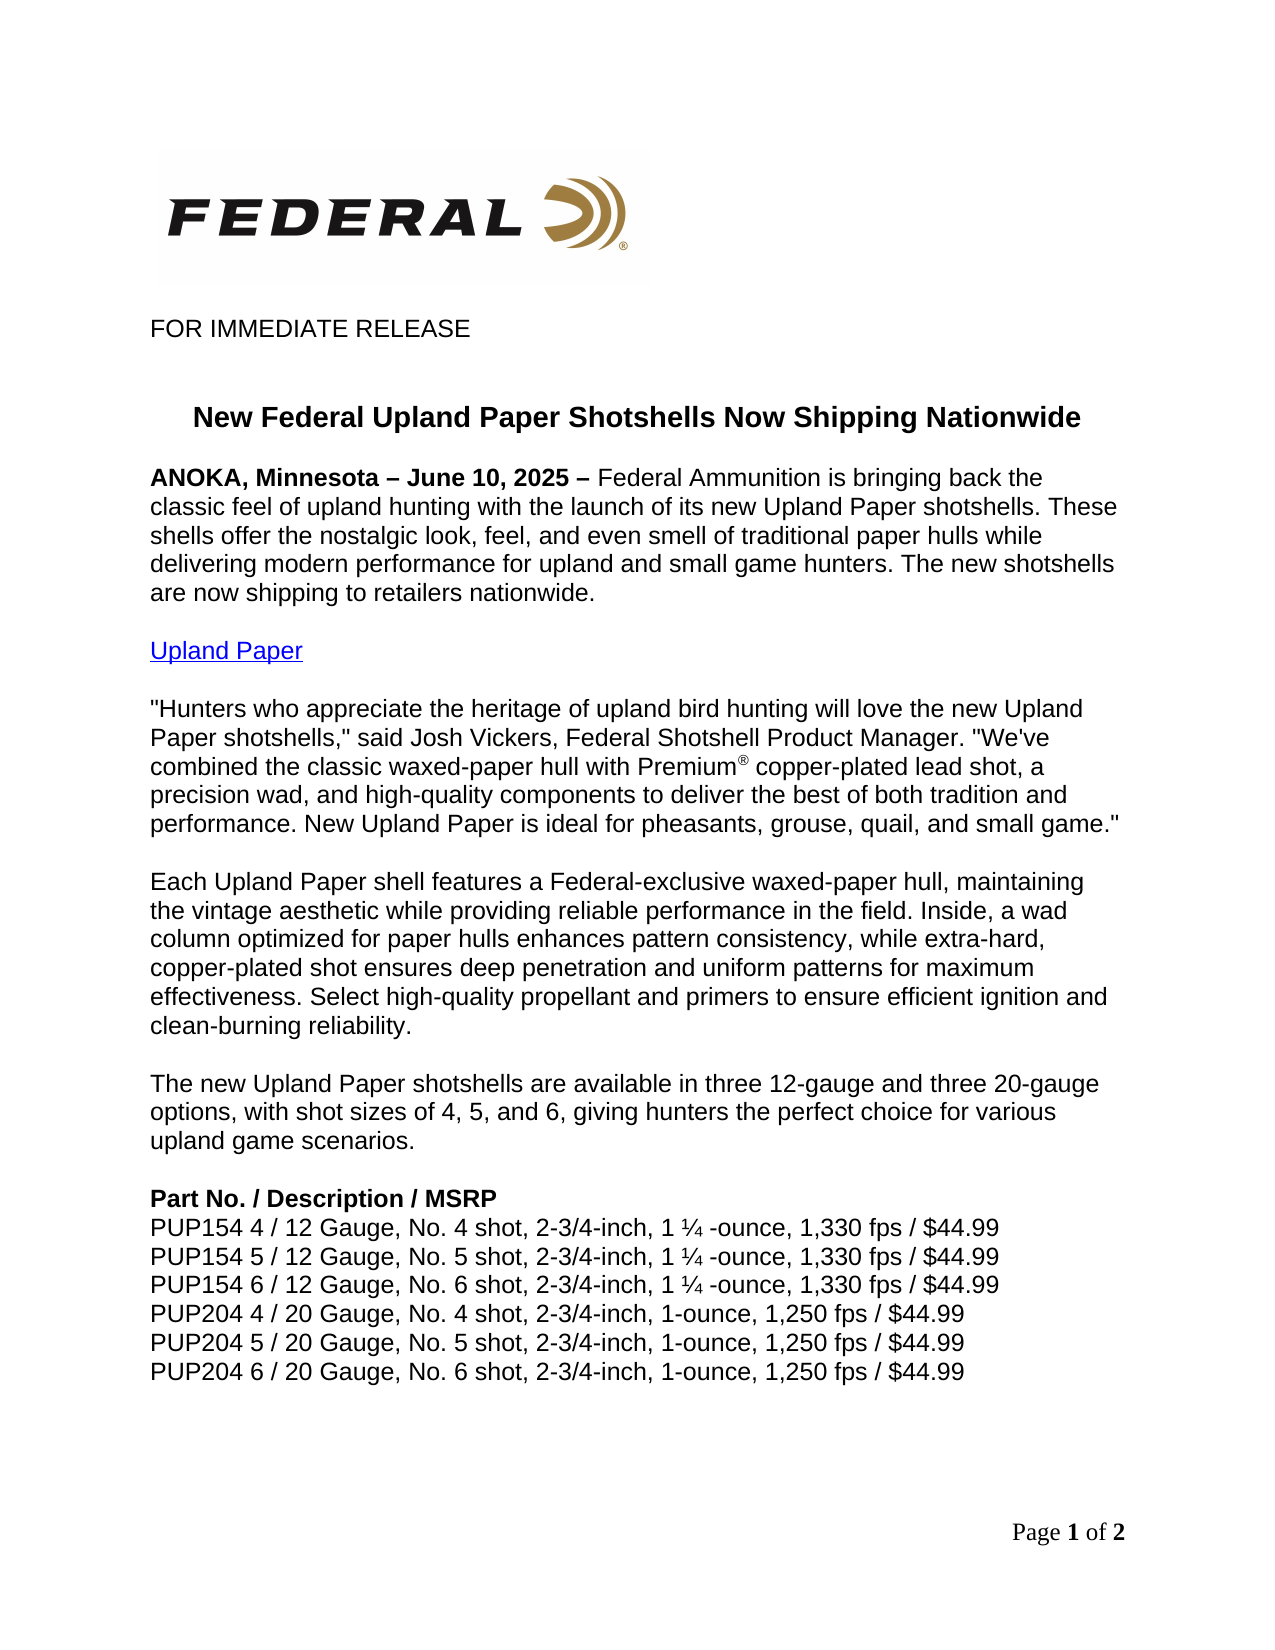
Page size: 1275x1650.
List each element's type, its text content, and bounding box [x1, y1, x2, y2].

text Upland Paper [150, 636, 1125, 665]
text FOR IMMEDIATE RELEASE [150, 314, 1125, 342]
text ANOKA, Minnesota – June 10, 2025 – Federal Ammunition is bringing back the classic feel of upland hunting with the launch of its new Upland Paper shotshells. These shells offer the nostalgic look, feel, and even smell of traditional paper hulls while delivering modern performance for upland and small game hunters. The new shotshells are now shipping to retailers nationwide. [150, 463, 1125, 607]
text Each Upland Paper shell features a Federal-exclusive waxed-paper hull, maintaining the vintage aesthetic while providing reliable performance in the field. Inside, a wad column optimized for paper hulls enhances pattern consistency, while extra-hard, copper-plated shot ensures deep penetration and uniform patterns for maximum effectiveness. Select high-quality propellant and primers to ensure efficient ignition and clean-burning reliability. [150, 867, 1125, 1039]
text New Federal Upland Paper Shotshells Now Shipping Nationwide [150, 400, 1125, 434]
text "Hunters who appreciate the heritage of upland bird hunting will love the new Upland Paper shotshells," said Josh Vickers, Federal Shotshell Product Manager. "We've combined the classic waxed-paper hull with Premium® copper-plated lead shot, a precision wad, and high-quality components to deliver the best of both tradition and performance. New Upland Paper is ideal for pheasants, grouse, quail, and small game." [150, 694, 1125, 838]
text Part No. / Description / MSRP PUP154 4 / 12 Gauge, No. 4 shot, 2-3/4-inch, 1 ¼ -ounce, 1,330 fps / $44.99 PUP154 5 / 12 Gauge, No. 5 shot, 2-3/4-inch, 1 ¼ -ounce, 1,330 fps / $44.99 PUP154 6 / 12 Gauge, No. 6 shot, 2-3/4-inch, 1 ¼ -ounce, 1,330 fps / $44.99 PUP204 4 / 20 Gauge, No. 4 shot, 2-3/4-inch, 1-ounce, 1,250 fps / $44.99 PUP204 5 / 20 Gauge, No. 5 shot, 2-3/4-inch, 1-ounce, 1,250 fps / $44.99 PUP204 6 / 20 Gauge, No. 6 shot, 2-3/4-inch, 1-ounce, 1,250 fps / $44.99 [150, 1184, 1125, 1385]
picture [157, 150, 650, 285]
text The new Upland Paper shotshells are available in three 12-gauge and three 20-gauge options, with shot sizes of 4, 5, and 6, giving hunters the perfect choice for various upland game scenarios. [150, 1068, 1125, 1155]
